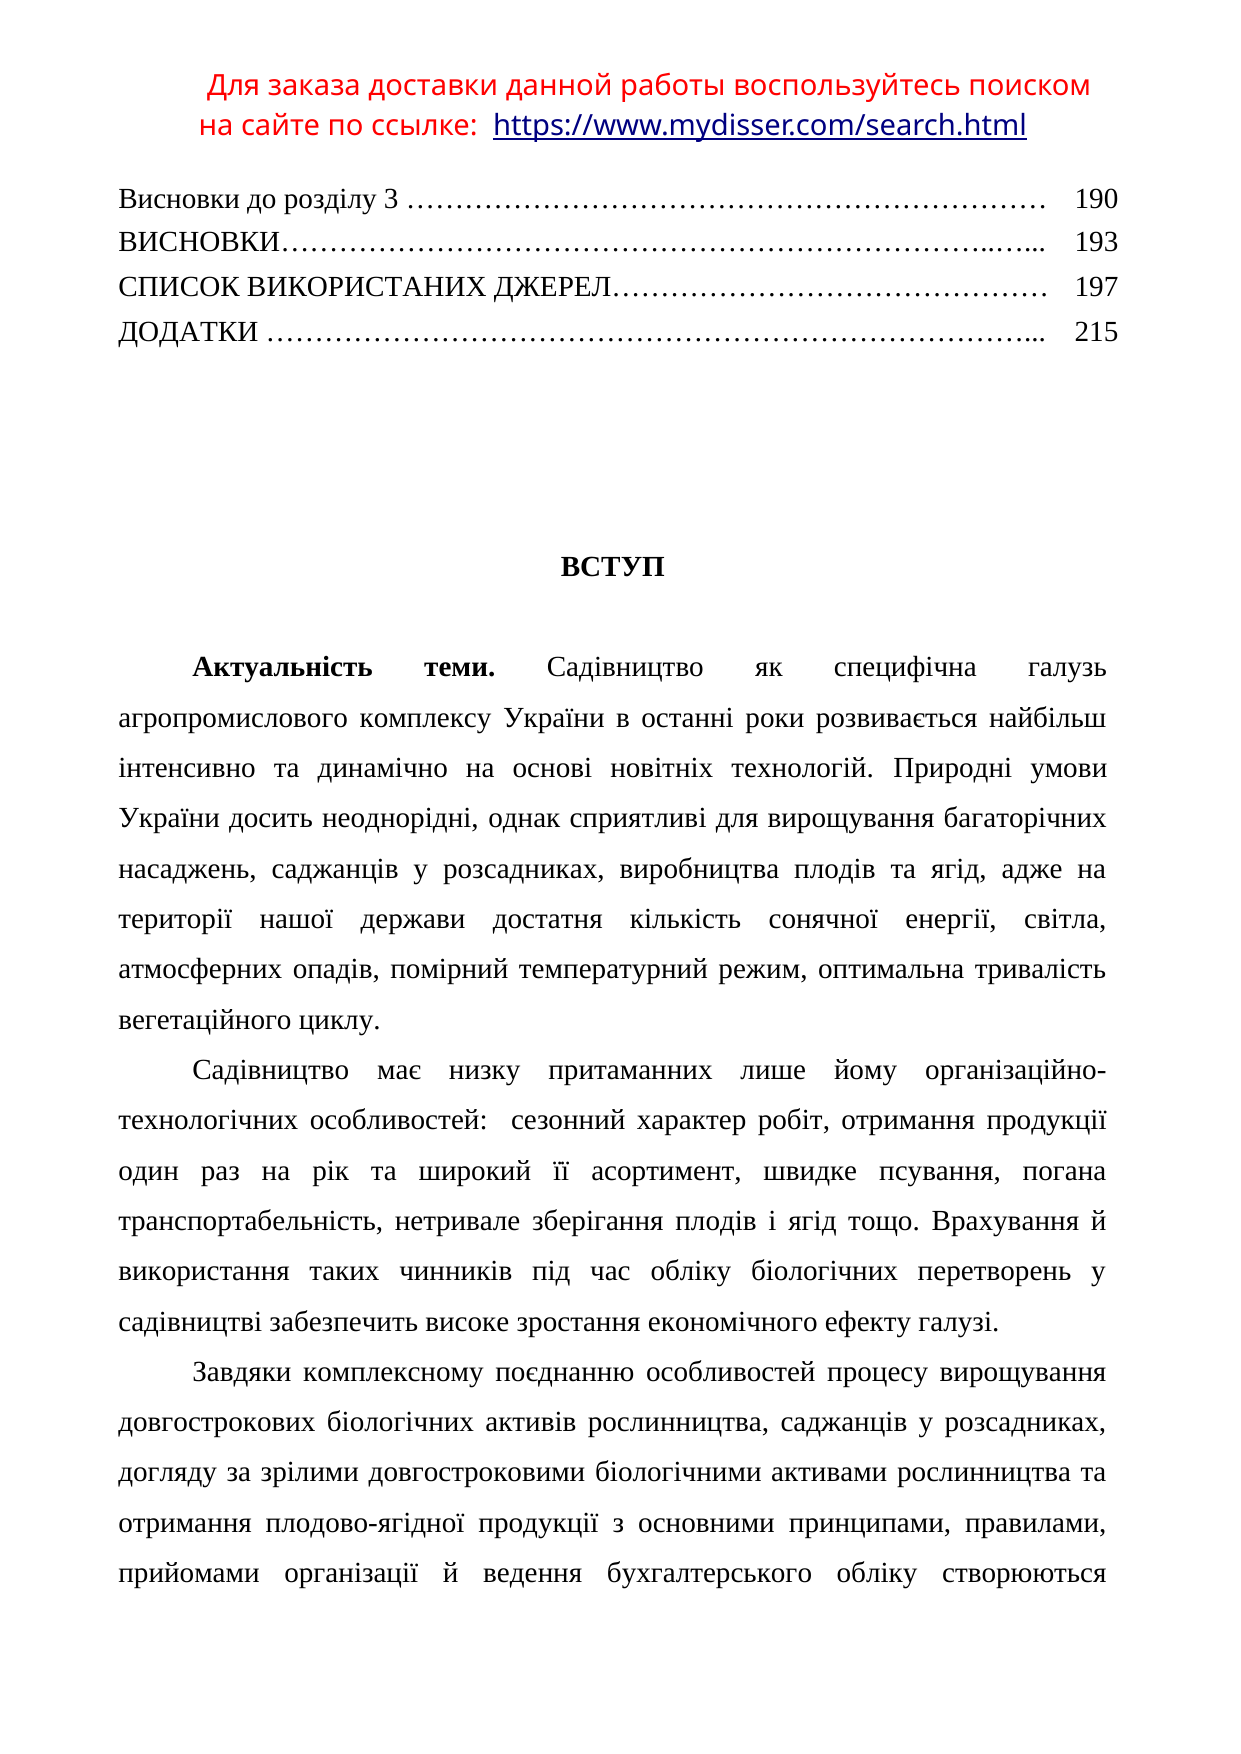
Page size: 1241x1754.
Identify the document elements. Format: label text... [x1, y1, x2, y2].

table_cell 190 [1063, 165, 1137, 214]
text ВСТУП [118, 549, 1107, 582]
table_cell 193 [1063, 214, 1137, 257]
table_cell 215 [1063, 302, 1137, 348]
text Садівництво має низку притаманних лише йому організаційно-технологічних особливостей: сезонний характер робіт, отримання продукції один раз на рік та широкий її асортимент, швидке псування, погана транспортабельність, нетривале зберігання плодів і ягід тощо. Врахування й використання таких чинників під час обліку біологічних перетворень у садівництві забезпечить високе зростання економічного ефекту галузі. [118, 1052, 1107, 1337]
table_cell ДОДАТКИ ……………………………………………………………………... [107, 302, 1063, 348]
table_cell СПИСОК ВИКОРИСТАНИХ ДЖЕРЕЛ……………………………………… [107, 257, 1063, 302]
text Актуальність теми. Садівництво як специфічна галузь агропромислового комплексу України в останні роки розвивається найбільш інтенсивно та динамічно на основі новітніх технологій. Природні умови України досить неоднорідні, однак сприятливі для вирощування багаторічних насаджень, саджанців у розсадниках, виробництва плодів та ягід, адже на території нашої держави достатня кількість сонячної енергії, світла, атмосферних опадів, помірний температурний режим, оптимальна тривалість вегетаційного циклу. [118, 649, 1107, 1035]
table_cell ВИСНОВКИ………………………………………………………………..…... [107, 214, 1063, 257]
table_cell 197 [1063, 257, 1137, 302]
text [118, 1354, 1107, 1589]
table_cell Висновки до розділу 3 ………………………………………………………… [107, 165, 1063, 214]
